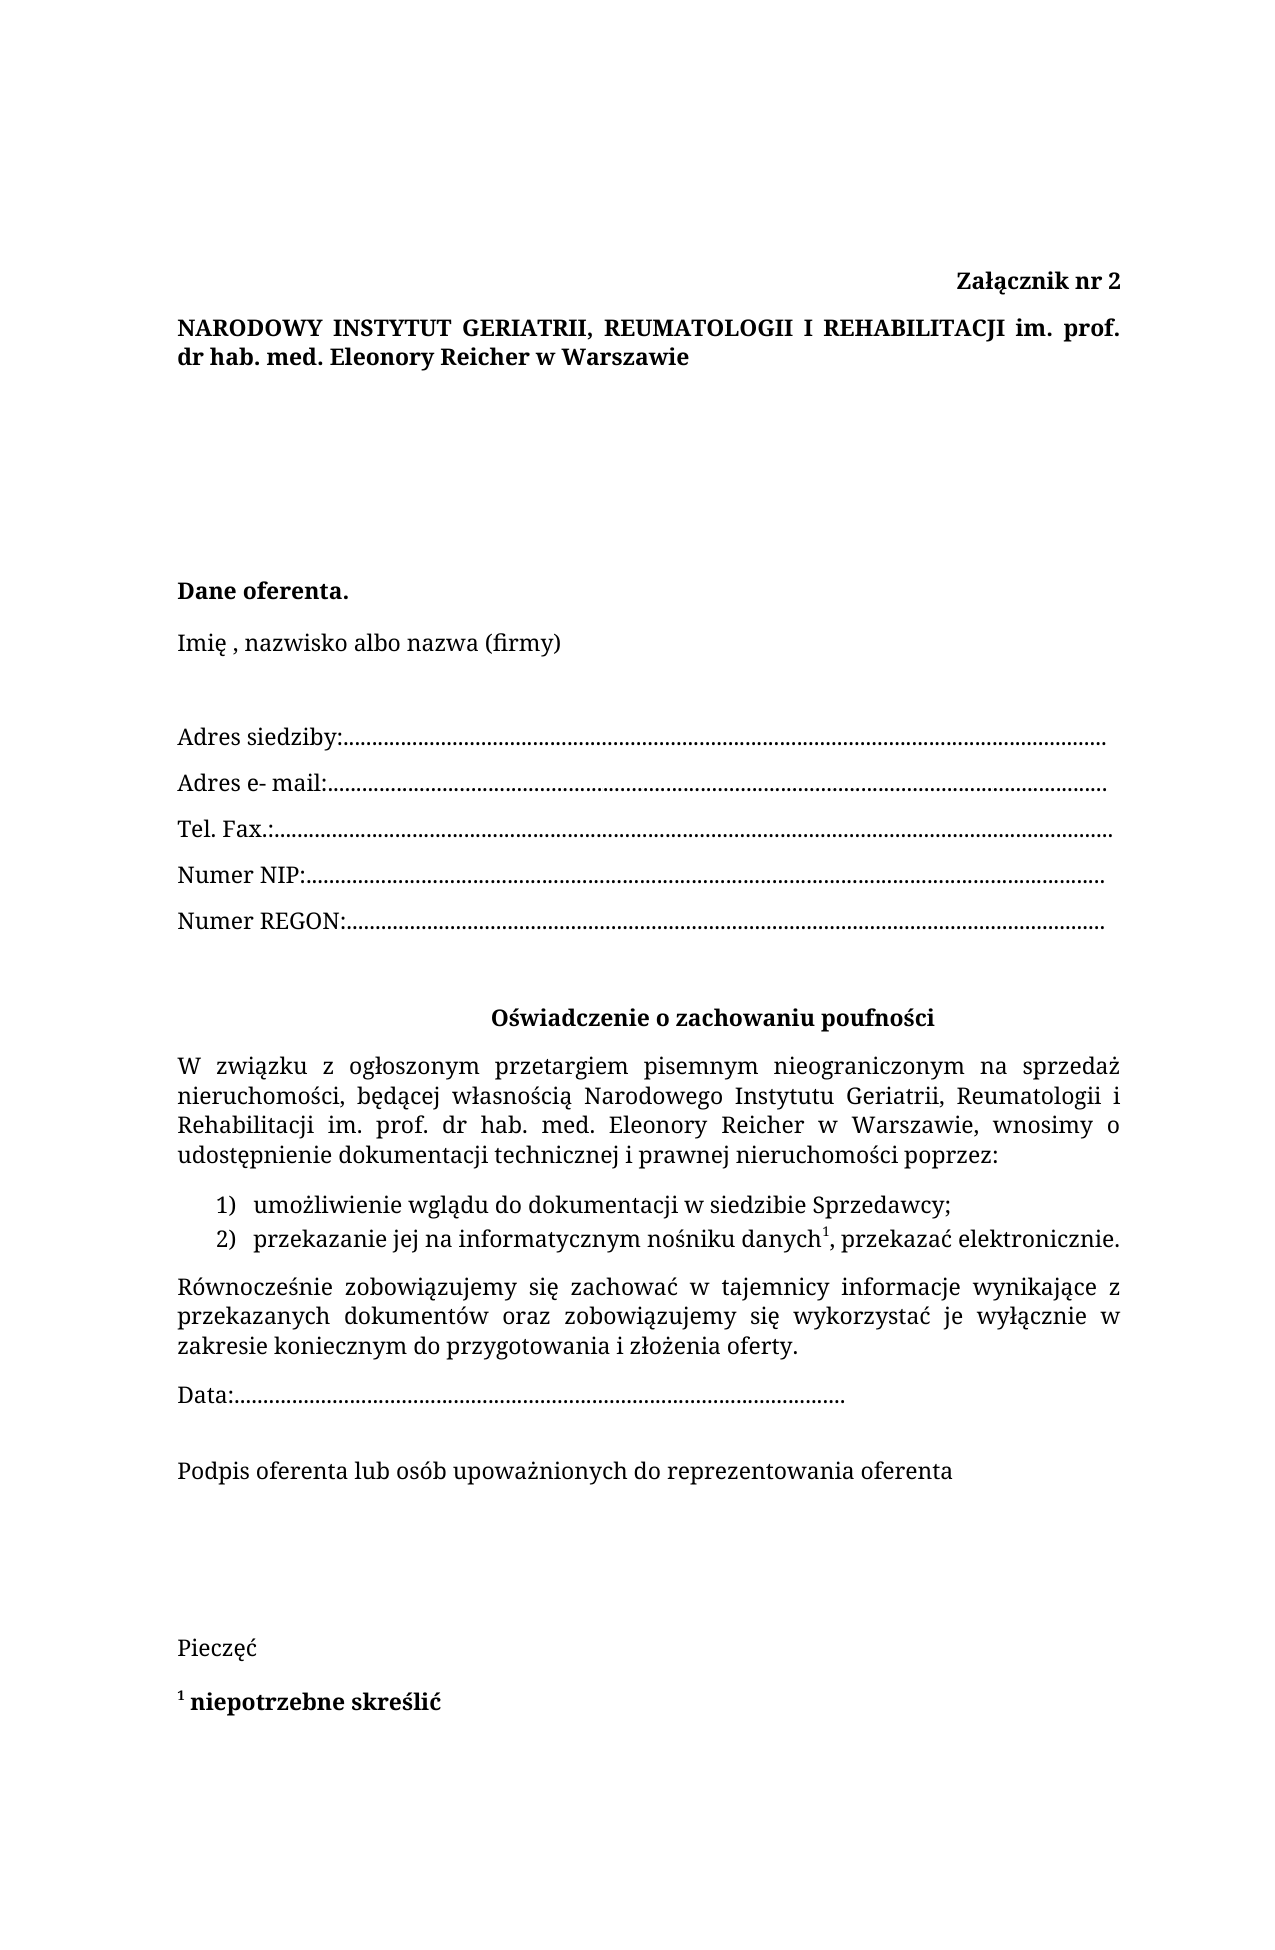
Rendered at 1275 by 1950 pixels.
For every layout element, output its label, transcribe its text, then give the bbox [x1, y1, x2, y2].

text Równocześnie zobowiązujemy się zachować w tajemnicy informacje wynikające z przekazanych dokumentów oraz zobowiązujemy się wykorzystać je wyłącznie w zakresie koniecznym do przygotowania i złożenia oferty. [177, 1272, 1121, 1360]
text NARODOWY INSTYTUT GERIATRII, REUMATOLOGII I REHABILITACJI im. prof. dr hab. med. Eleonory Reicher w Warszawie [177, 312, 1121, 371]
list umożliwienie wglądu do dokumentacji w siedzibie Sprzedawcy; [216, 1189, 1121, 1220]
text Imię , nazwisko albo nazwa (firmy) [177, 627, 1121, 658]
text Adres siedziby: [177, 709, 1121, 755]
list przekazanie jej na informatycznym nośniku danych1, przekazać elektronicznie. [216, 1223, 1121, 1254]
text Dane oferenta. [177, 575, 1121, 606]
text Oświadczenie o zachowaniu poufności [491, 1002, 1121, 1034]
text Numer NIP: [177, 847, 1121, 893]
text Data: [177, 1379, 1121, 1411]
text Tel. Fax.: [177, 801, 1121, 847]
text 1 niepotrzebne skreślić [177, 1686, 1121, 1717]
text Pieczęć [177, 1632, 1121, 1663]
text Podpis oferenta lub osób upoważnionych do reprezentowania oferenta [177, 1455, 1121, 1486]
text Załącznik nr 2 [177, 265, 1121, 296]
text Numer REGON: [177, 893, 1121, 939]
text W związku z ogłoszonym przetargiem pisemnym nieograniczonym na sprzedaż nieruchomości, będącej własnością Narodowego Instytutu Geriatrii, Reumatologii i Rehabilitacji im. prof. dr hab. med. Eleonory Reicher w Warszawie, wnosimy o udostępnienie dokumentacji technicznej i prawnej nieruchomości poprzez: [177, 1051, 1121, 1169]
text Adres e- mail: [177, 755, 1121, 801]
